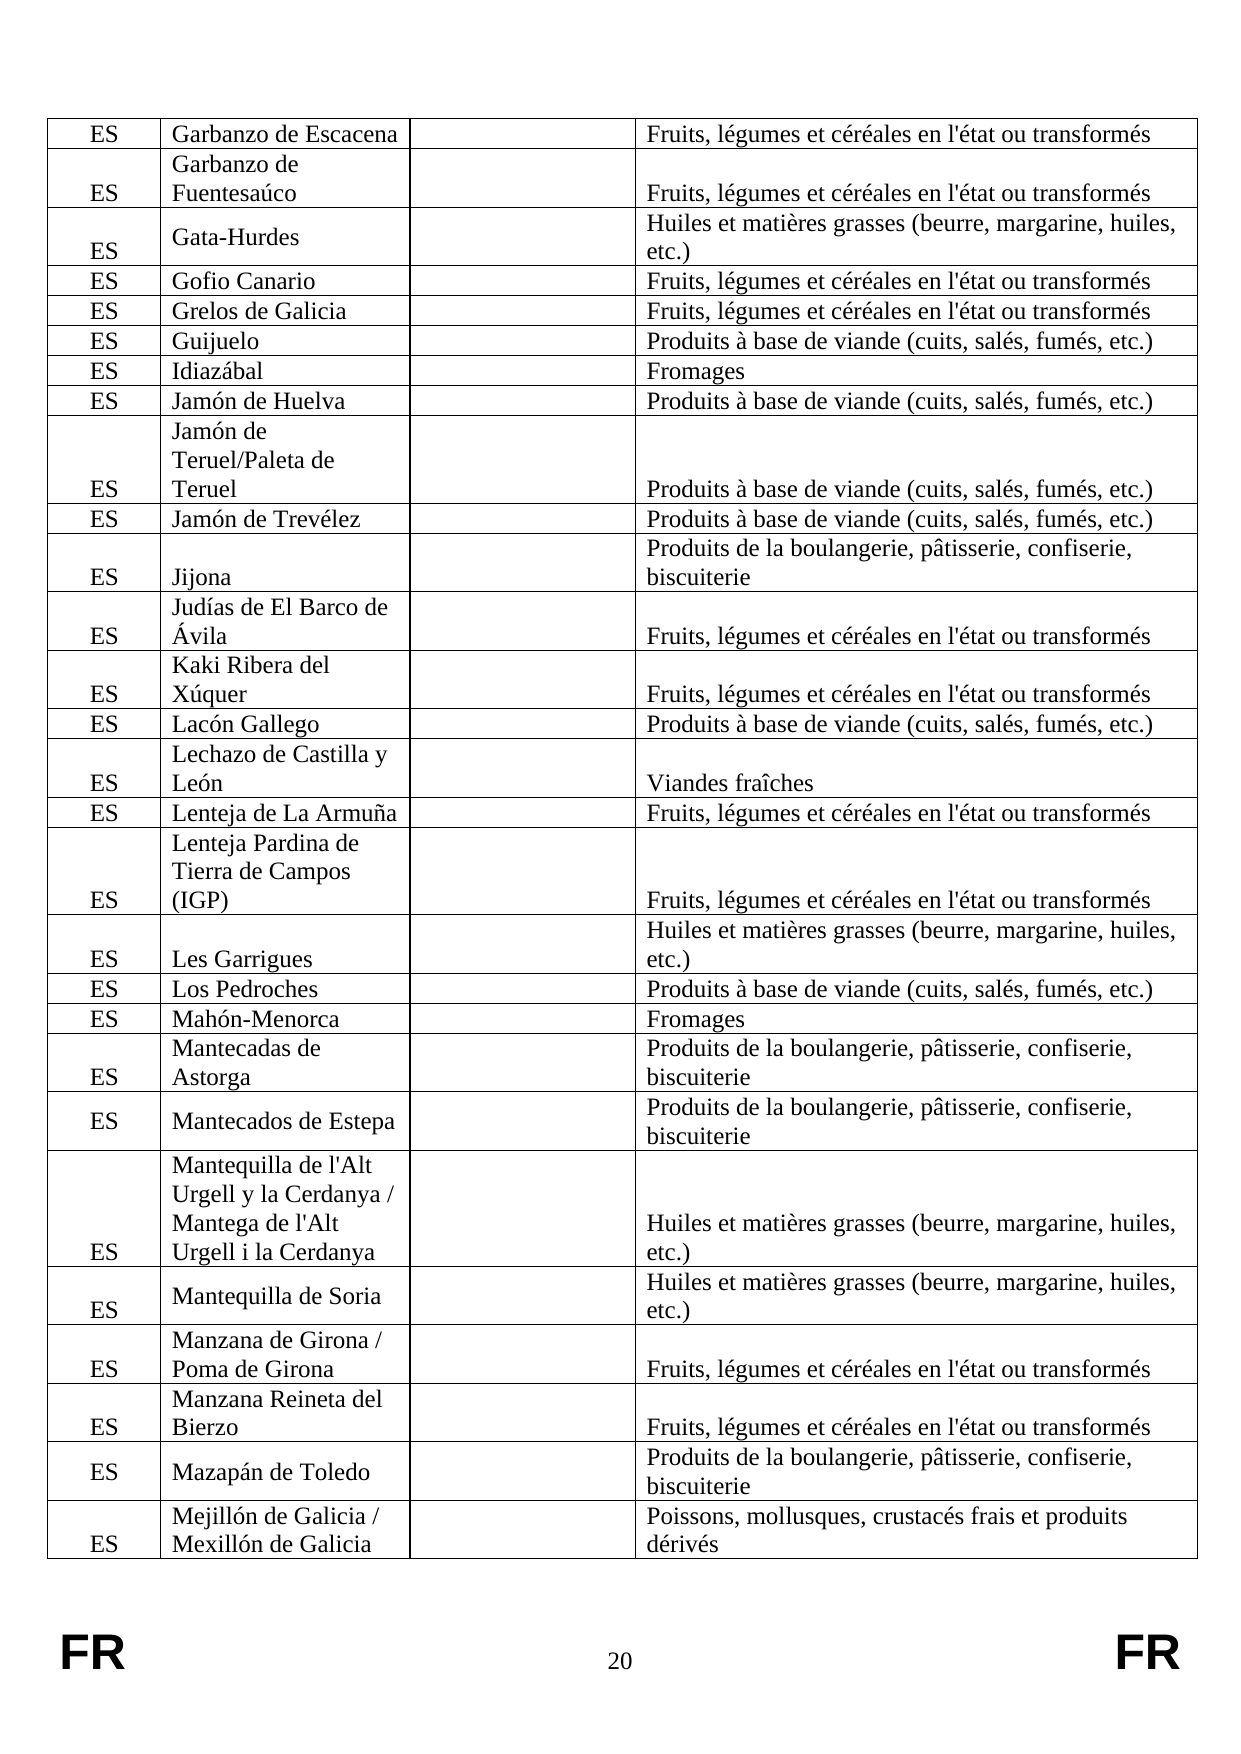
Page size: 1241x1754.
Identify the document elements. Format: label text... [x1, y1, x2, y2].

table_cell Les Garrigues [161, 915, 409, 972]
table_cell ES [48, 326, 160, 355]
table_cell Produits à base de viande (cuits, salés, fumés, etc.) [636, 416, 1197, 502]
table_cell Mantequilla de Soria [161, 1267, 409, 1324]
table_cell Produits à base de viande (cuits, salés, fumés, etc.) [636, 974, 1197, 1002]
table_cell Produits de la boulangerie, pâtisserie, confiserie, biscuiterie [636, 1034, 1197, 1091]
table_cell Garbanzo de Fuentesaúco [161, 149, 409, 207]
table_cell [636, 149, 1197, 207]
table_cell Jijona [161, 534, 409, 591]
table_cell ES [48, 915, 160, 972]
table_cell Jamón de Trevélez [161, 504, 409, 532]
table_cell ES [48, 1384, 160, 1441]
table_cell Los Pedroches [161, 974, 409, 1002]
table_cell Fruits, légumes et céréales en l'état ou transformés [636, 296, 1197, 325]
table_cell ES [48, 1034, 160, 1091]
table_cell ES [48, 1151, 160, 1266]
table_cell [411, 828, 635, 914]
table_cell Gata-Hurdes [161, 208, 409, 265]
table_cell ES [48, 1501, 160, 1558]
table_cell [411, 534, 635, 591]
table_cell Lacón Gallego [161, 709, 409, 738]
table_cell [411, 1092, 635, 1149]
table_cell [411, 119, 635, 148]
table_cell Mantecados de Estepa [161, 1092, 409, 1149]
table_cell ES [48, 119, 160, 148]
table_cell ES [48, 504, 160, 532]
table_cell ES [48, 592, 160, 649]
table_cell [411, 296, 635, 325]
table_cell Produits à base de viande (cuits, salés, fumés, etc.) [636, 504, 1197, 532]
table_cell ES [48, 798, 160, 827]
table_cell Fruits, légumes et céréales en l'état ou transformés [636, 828, 1197, 914]
table_cell [411, 1267, 635, 1324]
table_cell [411, 149, 635, 207]
table_cell ES [48, 1092, 160, 1149]
table_cell Produits de la boulangerie, pâtisserie, confiserie, biscuiterie [636, 1442, 1197, 1500]
table_cell [411, 1034, 635, 1091]
table_cell Produits à base de viande (cuits, salés, fumés, etc.) [636, 326, 1197, 355]
table_cell [411, 1501, 635, 1558]
table_cell Mahón-Menorca [161, 1004, 409, 1032]
table_cell Jamón de Huelva [161, 386, 409, 415]
table_cell Grelos de Galicia [161, 296, 409, 325]
table_cell Huiles et matières grasses (beurre, margarine, huiles, etc.) [636, 915, 1197, 972]
table_cell Mantequilla de l'Alt Urgell y la Cerdanya / Mantega de l'Alt Urgell i la Cerdanya [161, 1151, 409, 1266]
table_cell ES [48, 1004, 160, 1032]
table_cell Lechazo de Castilla y León [161, 739, 409, 797]
table_cell ES [48, 1267, 160, 1324]
table_cell Jamón de Teruel/Paleta de Teruel [161, 416, 409, 502]
table_cell [411, 1442, 635, 1500]
table_cell Fruits, légumes et céréales en l'état ou transformés [636, 266, 1197, 295]
table_cell [411, 739, 635, 797]
table_cell [411, 208, 635, 265]
table_cell Mazapán de Toledo [161, 1442, 409, 1500]
table_cell ES [48, 266, 160, 295]
table_cell [411, 326, 635, 355]
table_cell Mejillón de Galicia / Mexillón de Galicia [161, 1501, 409, 1558]
table_cell ES [48, 534, 160, 591]
table_cell ES [48, 208, 160, 265]
table_cell ES [48, 356, 160, 385]
table_cell Fruits, légumes et céréales en l'état ou transformés [636, 651, 1197, 708]
table_cell [411, 356, 635, 385]
table_cell Gofio Canario [161, 266, 409, 295]
table_cell ES [48, 828, 160, 914]
table_cell [411, 386, 635, 415]
table_cell Idiazábal [161, 356, 409, 385]
table_cell ES [48, 296, 160, 325]
table_cell Judías de El Barco de Ávila [161, 592, 409, 649]
table_cell [411, 915, 635, 972]
table_cell Fromages [636, 1004, 1197, 1032]
table_cell [411, 974, 635, 1002]
table_cell Lenteja de La Armuña [161, 798, 409, 827]
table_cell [636, 1501, 1197, 1558]
table_cell ES [48, 709, 160, 738]
table_cell Viandes fraîches [636, 739, 1197, 797]
table_cell ES [48, 1325, 160, 1383]
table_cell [636, 119, 1197, 148]
table_cell Produits à base de viande (cuits, salés, fumés, etc.) [636, 709, 1197, 738]
table_cell Huiles et matières grasses (beurre, margarine, huiles, etc.) [636, 1267, 1197, 1324]
table_cell [411, 266, 635, 295]
table_cell [411, 1004, 635, 1032]
table_cell ES [48, 416, 160, 502]
table_cell ES [48, 651, 160, 708]
table_cell [411, 798, 635, 827]
table_cell Guijuelo [161, 326, 409, 355]
table_cell Fruits, légumes et céréales en l'état ou transformés [636, 1384, 1197, 1441]
table_cell [411, 709, 635, 738]
table_cell [411, 1384, 635, 1441]
table_cell [411, 504, 635, 532]
table_cell Huiles et matières grasses (beurre, margarine, huiles, etc.) [636, 1151, 1197, 1266]
table_cell [411, 1325, 635, 1383]
table_cell [411, 651, 635, 708]
table_cell Kaki Ribera del Xúquer [161, 651, 409, 708]
table_cell Mantecadas de Astorga [161, 1034, 409, 1091]
table_cell ES [48, 386, 160, 415]
table_cell Fromages [636, 356, 1197, 385]
table_cell Garbanzo de Escacena [161, 119, 409, 148]
table_cell Produits à base de viande (cuits, salés, fumés, etc.) [636, 386, 1197, 415]
table_cell Manzana de Girona / Poma de Girona [161, 1325, 409, 1383]
table_cell ES [48, 149, 160, 207]
table_cell Produits de la boulangerie, pâtisserie, confiserie, biscuiterie [636, 1092, 1197, 1149]
table_cell [411, 592, 635, 649]
table_cell Fruits, légumes et céréales en l'état ou transformés [636, 1325, 1197, 1383]
table_cell Lenteja Pardina de Tierra de Campos (IGP) [161, 828, 409, 914]
table_cell Huiles et matières grasses (beurre, margarine, huiles, etc.) [636, 208, 1197, 265]
table_cell [411, 416, 635, 502]
table_cell [411, 1151, 635, 1266]
table_cell Fruits, légumes et céréales en l'état ou transformés [636, 798, 1197, 827]
table_cell ES [48, 739, 160, 797]
table_cell ES [48, 1442, 160, 1500]
table_cell ES [48, 974, 160, 1002]
table_cell Manzana Reineta del Bierzo [161, 1384, 409, 1441]
table_cell Produits de la boulangerie, pâtisserie, confiserie, biscuiterie [636, 534, 1197, 591]
table_cell Fruits, légumes et céréales en l'état ou transformés [636, 592, 1197, 649]
